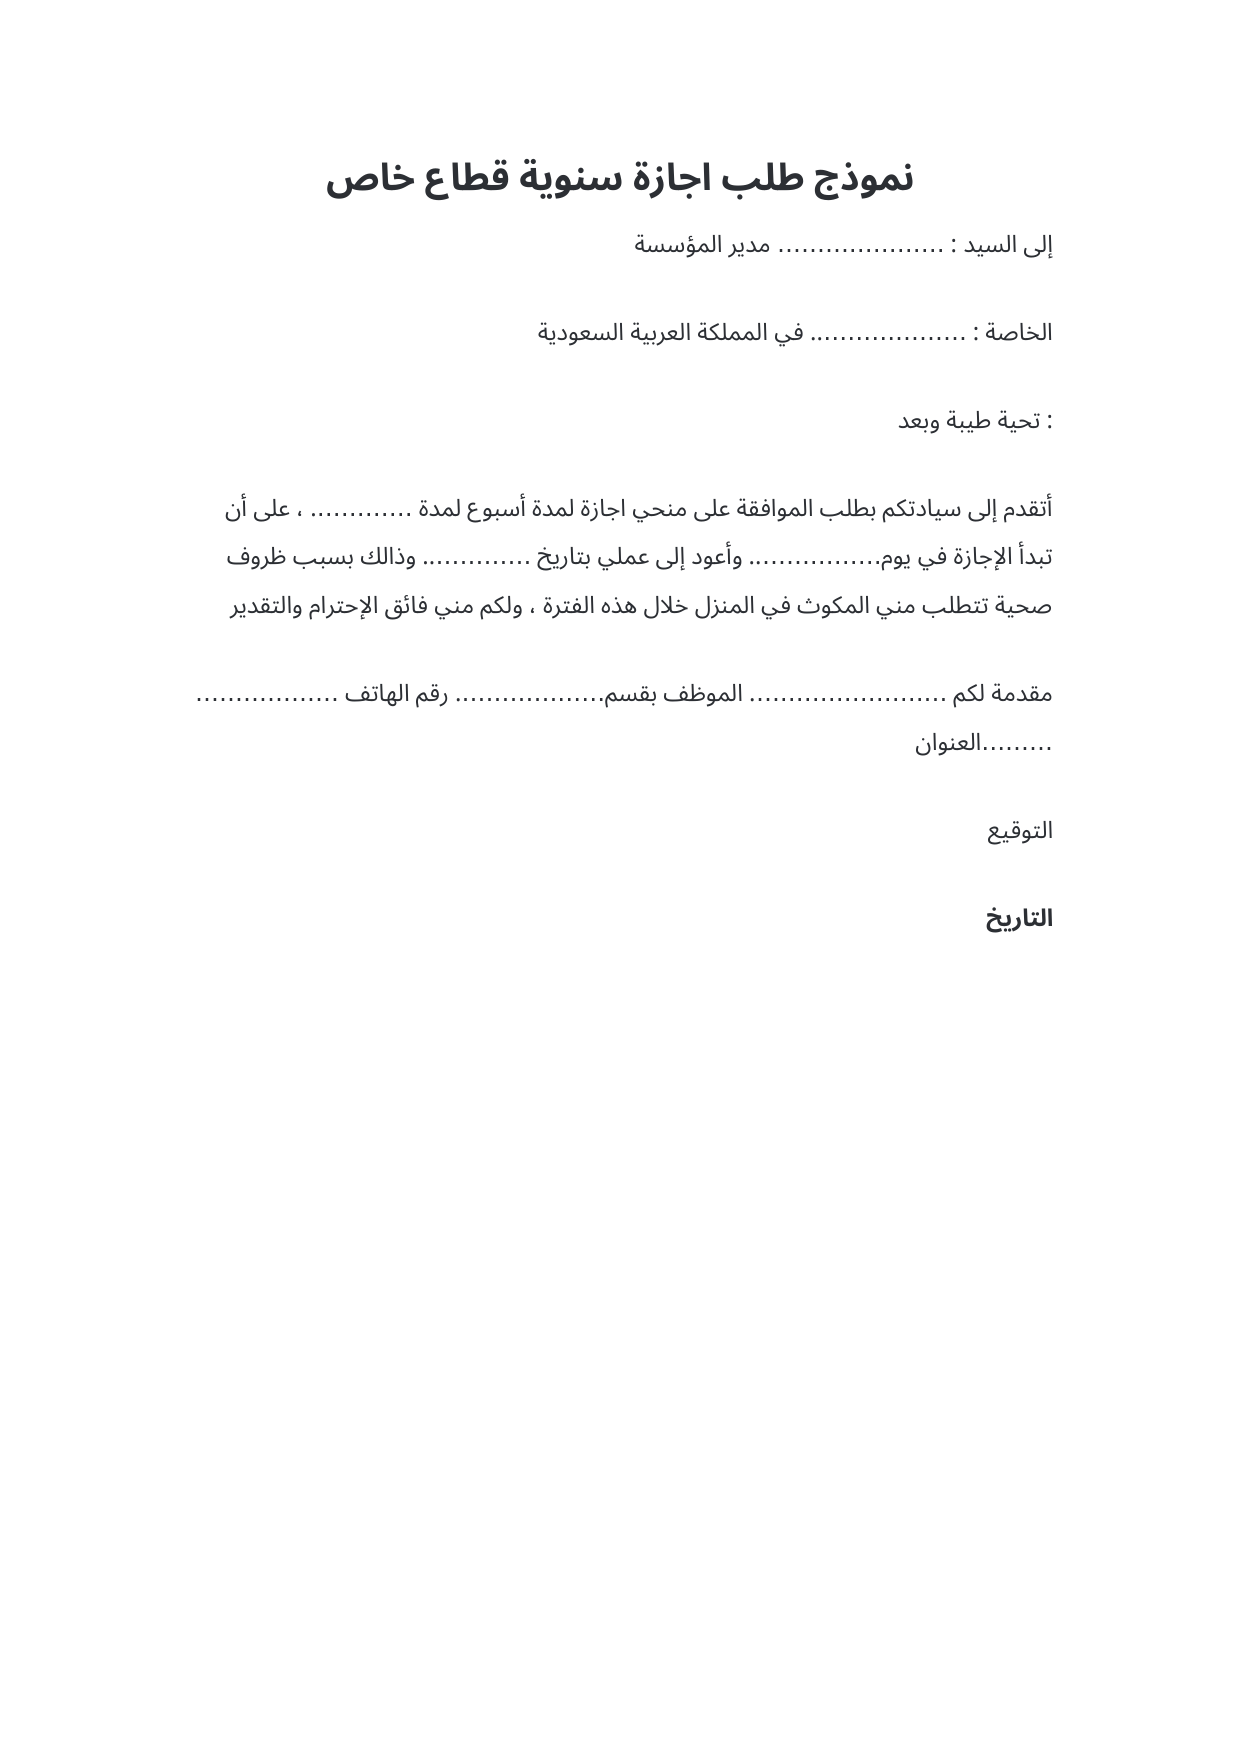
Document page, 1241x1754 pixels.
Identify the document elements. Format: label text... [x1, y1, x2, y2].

text التاريخ [187, 901, 1053, 933]
text مقدمة لكم ……………………. الموظف بقسم………………. رقم الهاتف ……………… العنوان……… [187, 676, 1053, 757]
subtitle نموذج طلب اجازة سنوية قطاع خاص [187, 150, 1053, 201]
text الخاصة : ……………….. في المملكة العربية السعودية [187, 314, 1053, 347]
text تحية طيبة وبعد : [187, 402, 1053, 435]
text إلى السيد : ………………… مدير المؤسسة [187, 227, 1053, 259]
text التوقيع [187, 813, 1053, 845]
text أتقدم إلى سيادتكم بطلب الموافقة على منحي اجازة لمدة أسبوع لمدة …………. ، على أن تبدأ الإجازة في يوم…………….. وأعود إلى عملي بتاريخ ………….. وذالك بسبب ظروف صحية تتطلب مني المكوث في المنزل خلال هذه الفترة ، ولكم مني فائق الإحترام والتقدير [187, 490, 1053, 621]
